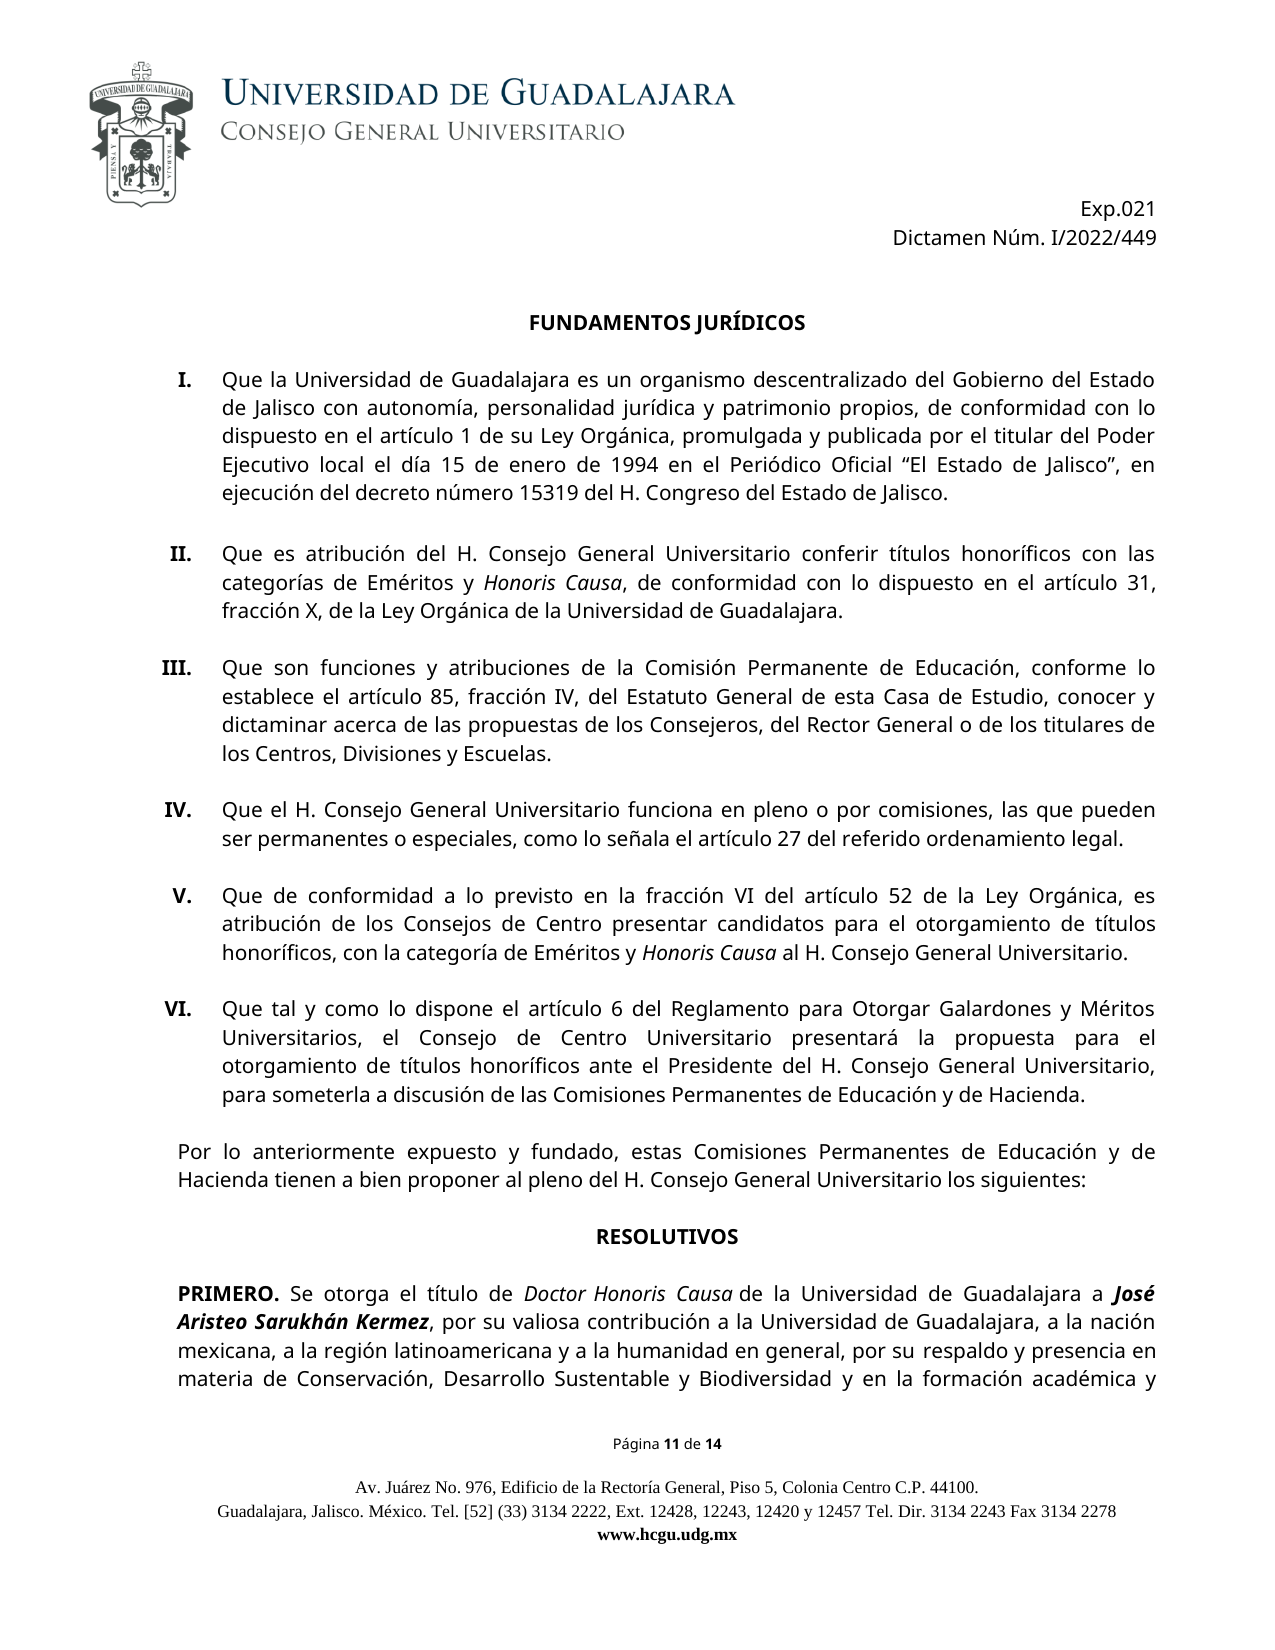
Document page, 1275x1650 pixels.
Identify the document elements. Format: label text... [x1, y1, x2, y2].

text FUNDAMENTOS JURÍDICOS [177, 308, 1157, 336]
text Por lo anteriormente expuesto y fundado, estas Comisiones Permanentes de Educación y de Hacienda tienen a bien proponer al pleno del H. Consejo General Universitario los siguientes: [177, 1137, 1157, 1194]
list Que son funciones y atribuciones de la Comisión Permanente de Educación, conforme lo establece el artículo 85, fracción IV, del Estatuto General de esta Casa de Estudio, conocer y dictaminar acerca de las propuestas de los Consejeros, del Rector General o de los titulares de los Centros, Divisiones y Escuelas. [192, 653, 1157, 767]
list Que es atribución del H. Consejo General Universitario conferir títulos honoríficos con las categorías de Eméritos y Honoris Causa, de conformidad con lo dispuesto en el artículo 31, fracción X, de la Ley Orgánica de la Universidad de Guadalajara. [192, 539, 1157, 625]
list Que el H. Consejo General Universitario funciona en pleno o por comisiones, las que pueden ser permanentes o especiales, como lo señala el artículo 27 del referido ordenamiento legal. [192, 796, 1157, 852]
list Que de conformidad a lo previsto en la fracción VI del artículo 52 de la Ley Orgánica, es atribución de los Consejos de Centro presentar candidatos para el otorgamiento de títulos honoríficos, con la categoría de Eméritos y Honoris Causa al H. Consejo General Universitario. [192, 881, 1157, 966]
picture [1, 1, 1274, 268]
list Que tal y como lo dispone el artículo 6 del Reglamento para Otorgar Galardones y Méritos Universitarios, el Consejo de Centro Universitario presentará la propuesta para el otorgamiento de títulos honoríficos ante el Presidente del H. Consejo General Universitario, para someterla a discusión de las Comisiones Permanentes de Educación y de Hacienda. [192, 994, 1157, 1108]
list Que la Universidad de Guadalajara es un organismo descentralizado del Gobierno del Estado de Jalisco con autonomía, personalidad jurídica y patrimonio propios, de conformidad con lo dispuesto en el artículo 1 de su Ley Orgánica, promulgada y publicada por el titular del Poder Ejecutivo local el día 15 de enero de 1994 en el Periódico Oficial “El Estado de Jalisco”, en ejecución del decreto número 15319 del H. Congreso del Estado de Jalisco. [192, 365, 1157, 507]
text RESOLUTIVOS [177, 1222, 1157, 1251]
